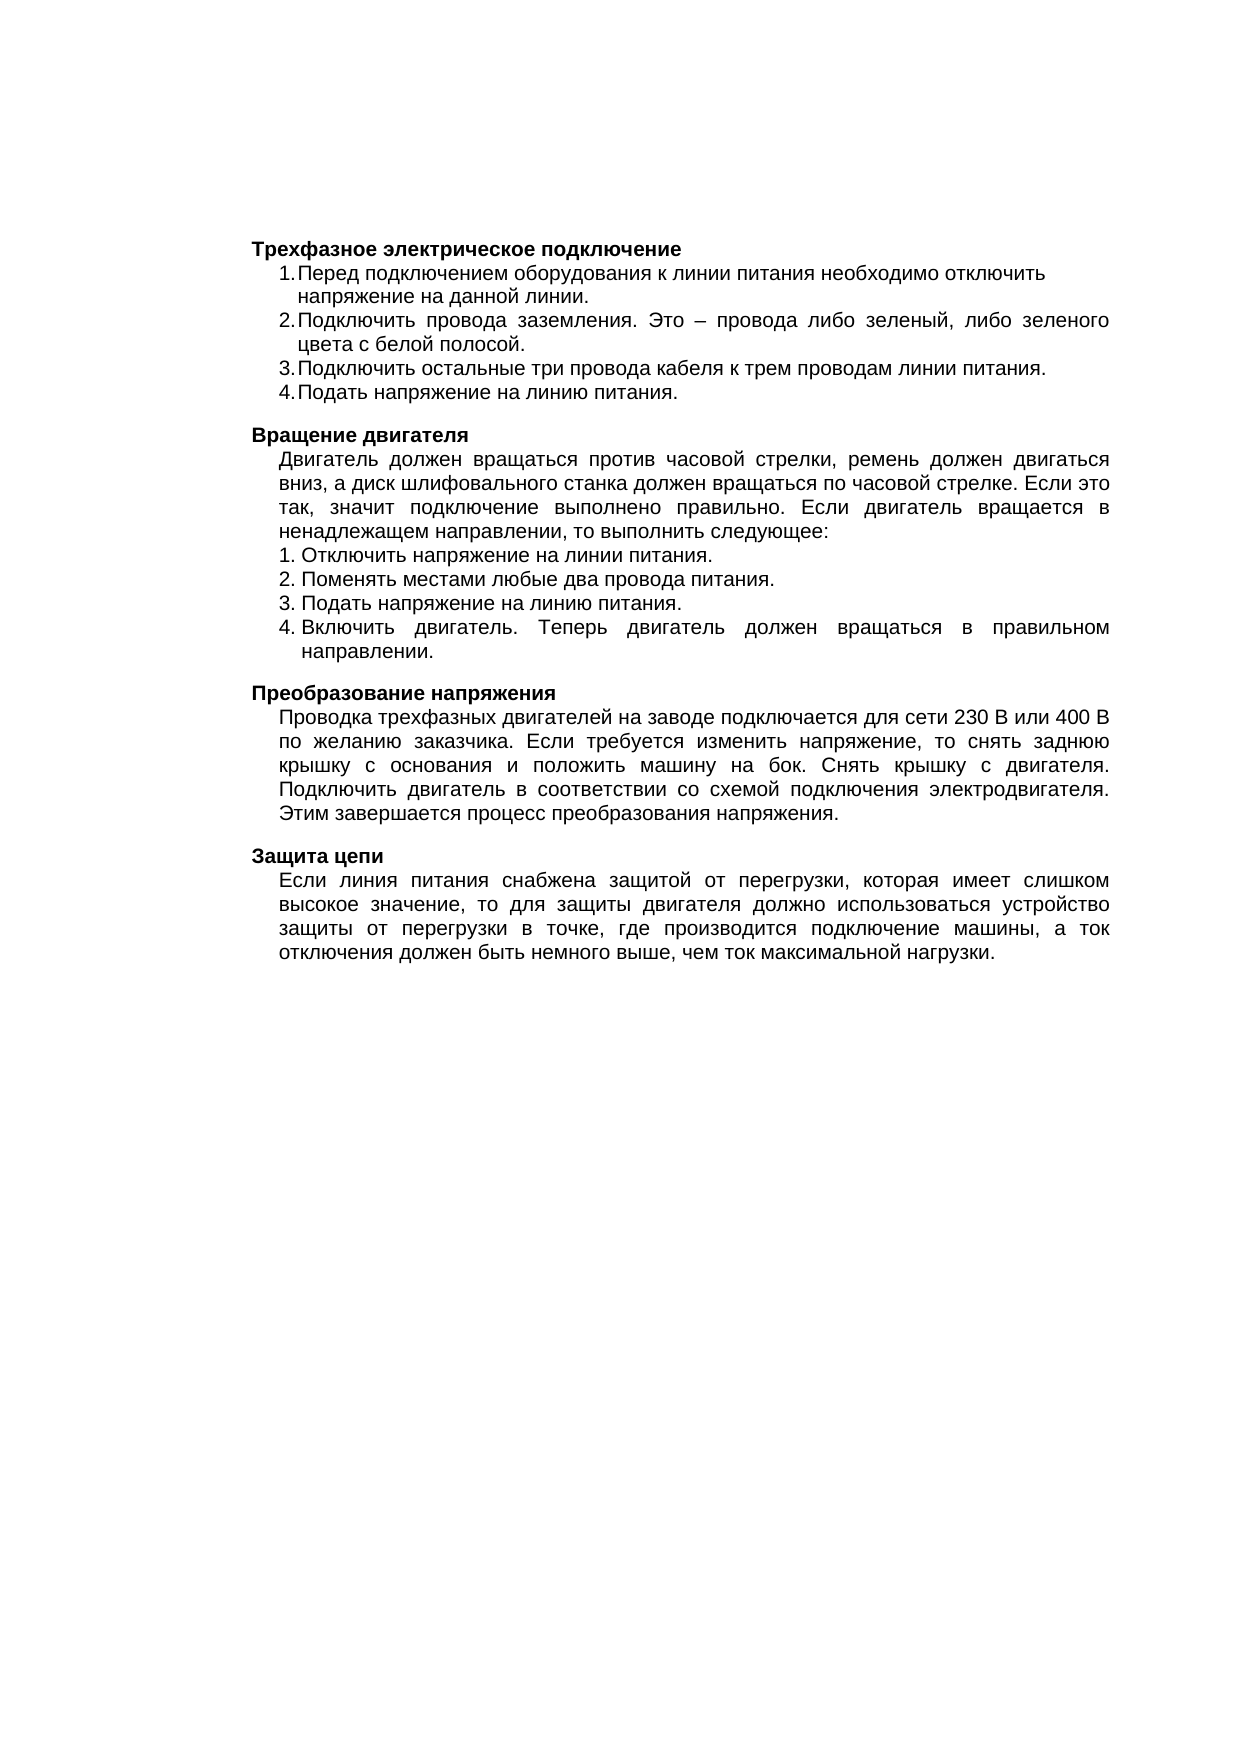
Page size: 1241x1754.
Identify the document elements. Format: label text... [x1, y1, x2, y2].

text Защита цепи [251, 844, 1111, 868]
text Трехфазное электрическое подключение [251, 236, 1111, 260]
list Подключить провода заземления. Это – провода либо зеленый, либо зеленого цвета с белой полосой. [278, 308, 1111, 356]
text Преобразование напряжения [251, 681, 1111, 705]
list Подключить остальные три провода кабеля к трем проводам линии питания. [278, 356, 1111, 380]
list Поменять местами любые два провода питания. [278, 567, 1111, 591]
list Подать напряжение на линию питания. [278, 380, 1111, 404]
list Подать напряжение на линию питания. [278, 591, 1111, 614]
text Двигатель должен вращаться против часовой стрелки, ремень должен двигаться вниз, а диск шлифовального станка должен вращаться по часовой стрелке. Если это так, значит подключение выполнено правильно. Если двигатель вращается в ненадлежащем направлении, то выполнить следующее: [278, 447, 1111, 543]
text Если линия питания снабжена защитой от перегрузки, которая имеет слишком высокое значение, то для защиты двигателя должно использоваться устройство защиты от перегрузки в точке, где производится подключение машины, а ток отключения должен быть немного выше, чем ток максимальной нагрузки. [278, 868, 1111, 963]
list Включить двигатель. Теперь двигатель должен вращаться в правильном направлении. [278, 614, 1111, 662]
text Вращение двигателя [251, 423, 1111, 447]
text Проводка трехфазных двигателей на заводе подключается для сети 230 В или 400 В по желанию заказчика. Если требуется изменить напряжение, то снять заднюю крышку с основания и положить машину на бок. Снять крышку с двигателя. Подключить двигатель в соответствии со схемой подключения электродвигателя. Этим завершается процесс преобразования напряжения. [278, 705, 1111, 825]
list Отключить напряжение на линии питания. [278, 543, 1111, 567]
list Перед подключением оборудования к линии питания необходимо отключить напряжение на данной линии. [278, 260, 1111, 308]
